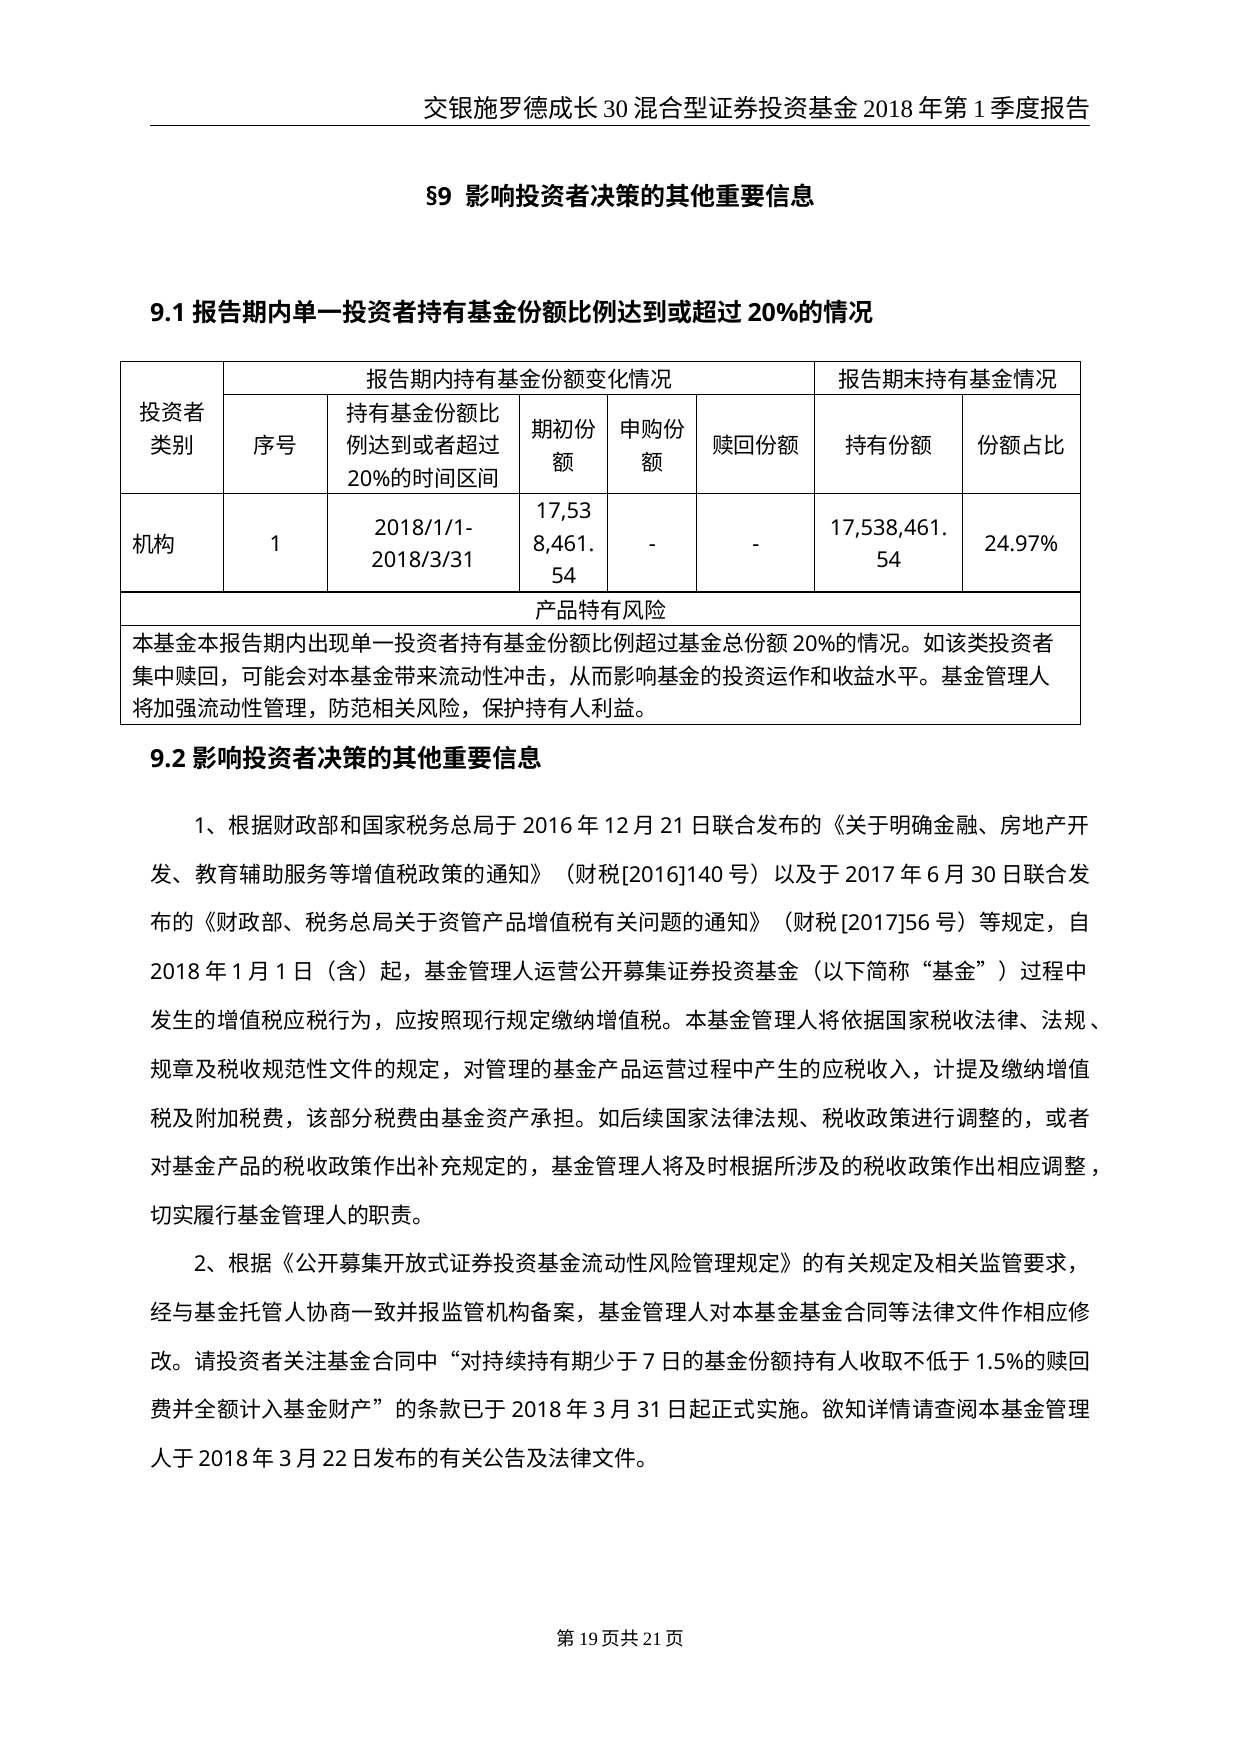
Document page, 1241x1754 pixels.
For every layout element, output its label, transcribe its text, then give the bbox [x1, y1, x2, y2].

table_header 报告期末持有基金情况 [815, 362, 1080, 394]
table_cell 产品特有风险 [121, 593, 1080, 625]
table_cell 持有份额 [815, 395, 962, 493]
text 1、根据财政部和国家税务总局于2016年12月21日联合发布的《关于明确金融、房地产开发、教育辅助服务等增值税政策的通知》（财税[2016]140号）以及于2017年6月30日联合发布的《财政部、税务总局关于资管产品增值税有关问题的通知》（财税[2017]56号）等规定，自2018年1月1日（含）起，基金管理人运营公开募集证券投资基金（以下简称“基金”）过程中发生的增值税应税行为，应按照现行规定缴纳增值税。本基金管理人将依据国家税收法律、法规、规章及税收规范性文件的规定，对管理的基金产品运营过程中产生的应税收入，计提及缴纳增值税及附加税费，该部分税费由基金资产承担。如后续国家法律法规、税收政策进行调整的，或者对基金产品的税收政策作出补充规定的，基金管理人将及时根据所涉及的税收政策作出相应调整，切实履行基金管理人的职责。 [150, 808, 1090, 1230]
table_cell 赎回份额 [697, 395, 814, 493]
table_cell 申购份额 [608, 395, 696, 493]
table_cell 份额占比 [963, 395, 1080, 493]
table_cell 持有基金份额比例达到或者超过20%的时间区间 [328, 395, 519, 493]
table_cell 本基金本报告期内出现单一投资者持有基金份额比例超过基金总份额20%的情况。如该类投资者集中赎回，可能会对本基金带来流动性冲击，从而影响基金的投资运作和收益水平。基金管理人将加强流动性管理，防范相关风险，保护持有人利益。 [121, 626, 1080, 723]
table_cell - [697, 494, 814, 591]
subtitle §9 影响投资者决策的其他重要信息 [150, 162, 1090, 227]
table_cell 序号 [224, 395, 327, 493]
table_cell 17,538,461.54 [815, 494, 962, 591]
table_cell 机构 [121, 494, 223, 591]
text 2、根据《公开募集开放式证券投资基金流动性风险管理规定》的有关规定及相关监管要求，经与基金托管人协商一致并报监管机构备案，基金管理人对本基金基金合同等法律文件作相应修改。请投资者关注基金合同中“对持续持有期少于7日的基金份额持有人收取不低于1.5%的赎回费并全额计入基金财产”的条款已于2018年3月31日起正式实施。欲知详情请查阅本基金管理人于2018年3月22日发布的有关公告及法律文件。 [150, 1246, 1090, 1473]
table_cell 17,538,461.54 [520, 494, 607, 591]
table_header 投资者类别 [121, 362, 223, 493]
table_cell 24.97% [963, 494, 1080, 591]
table_cell 期初份额 [520, 395, 607, 493]
table_header 报告期内持有基金份额变化情况 [224, 362, 814, 394]
table_cell - [608, 494, 696, 591]
text 9.1 报告期内单一投资者持有基金份额比例达到或超过20%的情况 [150, 278, 1090, 343]
table_cell 1 [224, 494, 327, 591]
text 9.2 影响投资者决策的其他重要信息 [150, 724, 1090, 789]
table_cell 2018/1/1-2018/3/31 [328, 494, 519, 591]
